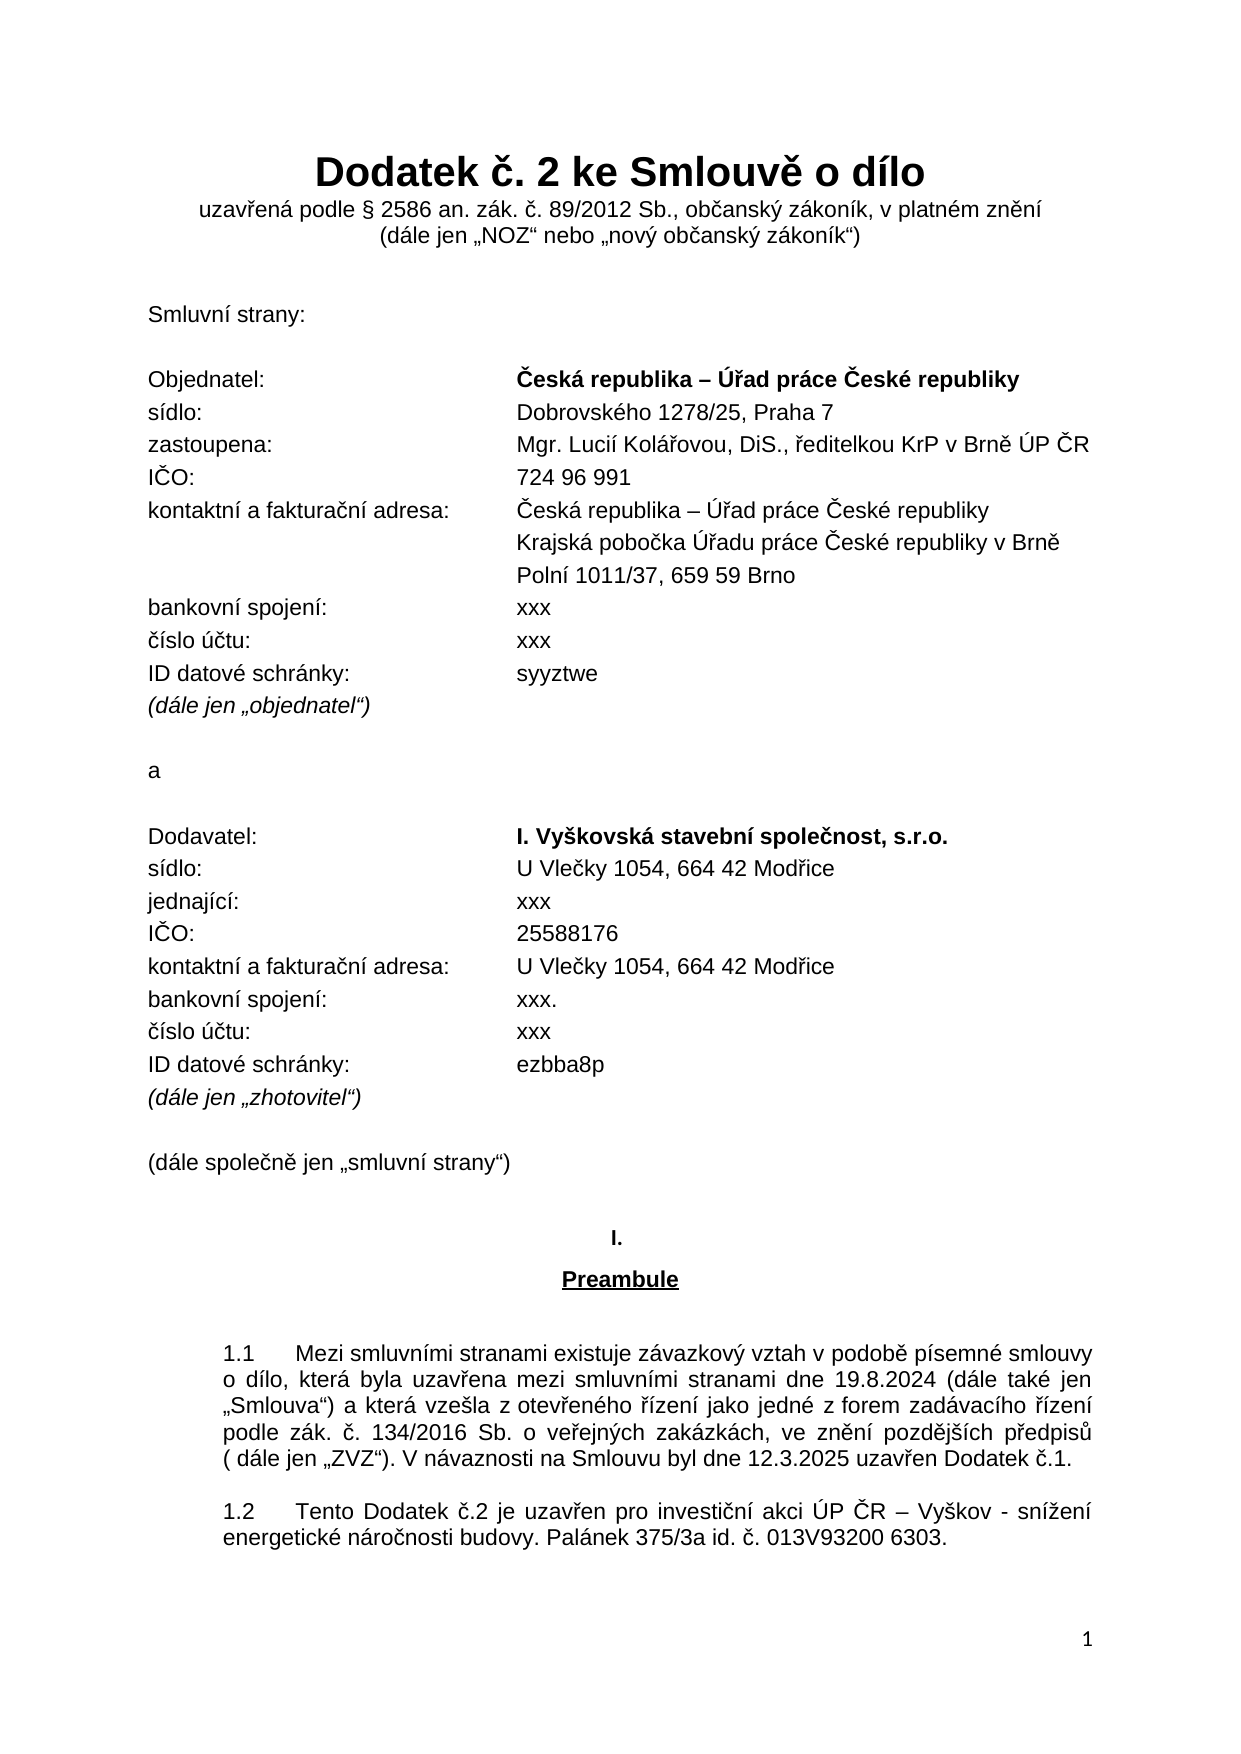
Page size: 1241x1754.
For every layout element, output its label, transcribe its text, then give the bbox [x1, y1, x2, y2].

text ID datové schránky: ezbba8p [148, 1051, 1093, 1077]
text IČO: 25588176 [148, 920, 1093, 947]
text číslo účtu: xxx [148, 1018, 1093, 1044]
text bankovní spojení: xxx. [148, 986, 1093, 1012]
text (dále jen „zhotovitel“) [148, 1083, 1093, 1110]
text Objednatel: Česká republika – Úřad práce České republiky [148, 366, 1093, 392]
text I. [148, 1223, 1093, 1251]
list Mezi smluvními stranami existuje závazkový vztah v podobě písemné smlouvy o dílo, která byla uzavřena mezi smluvními stranami dne 19.8.2024 (dále také jen „Smlouva“) a která vzešla z otevřeného řízení jako jedné z forem zadávacího řízení podle zák. č. 134/2016 Sb. o veřejných zakázkách, ve znění pozdějších předpisů ( dále jen „ZVZ“). V návaznosti na Smlouvu byl dne 12.3.2025 uzavřen Dodatek č.1. [223, 1339, 1093, 1471]
text jednající: xxx [148, 888, 1093, 914]
text Dodavatel: I. Vyškovská stavební společnost, s.r.o. [148, 823, 1093, 849]
text a [148, 757, 1093, 784]
text ID datové schránky: syyztwe [148, 659, 1093, 686]
text číslo účtu: xxx [148, 627, 1093, 653]
text Krajská pobočka Úřadu práce České republiky v Brně [148, 529, 1093, 556]
list Tento Dodatek č.2 je uzavřen pro investiční akci ÚP ČR – Vyškov - snížení energetické náročnosti budovy. Palánek 375/3a id. č. 013V93200 6303. [223, 1498, 1093, 1550]
text sídlo: Dobrovského 1278/25, Praha 7 [148, 399, 1093, 425]
text kontaktní a fakturační adresa: U Vlečky 1054, 664 42 Modřice [148, 953, 1093, 979]
text IČO: 724 96 991 [148, 464, 1093, 490]
text (dále společně jen „smluvní strany“) [148, 1149, 1093, 1175]
text bankovní spojení: xxx [148, 594, 1093, 621]
text uzavřená podle § 2586 an. zák. č. 89/2012 Sb., občanský zákoník, v platném znění [148, 196, 1093, 222]
text Dodatek č. 2 ke Smlouvě o dílo [148, 148, 1093, 196]
text Smluvní strany: [148, 301, 1093, 327]
text (dále jen „NOZ“ nebo „nový občanský zákoník“) [148, 222, 1093, 248]
text zastoupena: Mgr. Lucií Kolářovou, DiS., ředitelkou KrP v Brně ÚP ČR [148, 431, 1093, 458]
text Polní 1011/37, 659 59 Brno [148, 562, 1093, 588]
text sídlo: U Vlečky 1054, 664 42 Modřice [148, 855, 1093, 882]
text Preambule [148, 1266, 1093, 1292]
text (dále jen „objednatel“) [148, 692, 1093, 718]
text kontaktní a fakturační adresa: Česká republika – Úřad práce České republiky [148, 497, 1093, 523]
